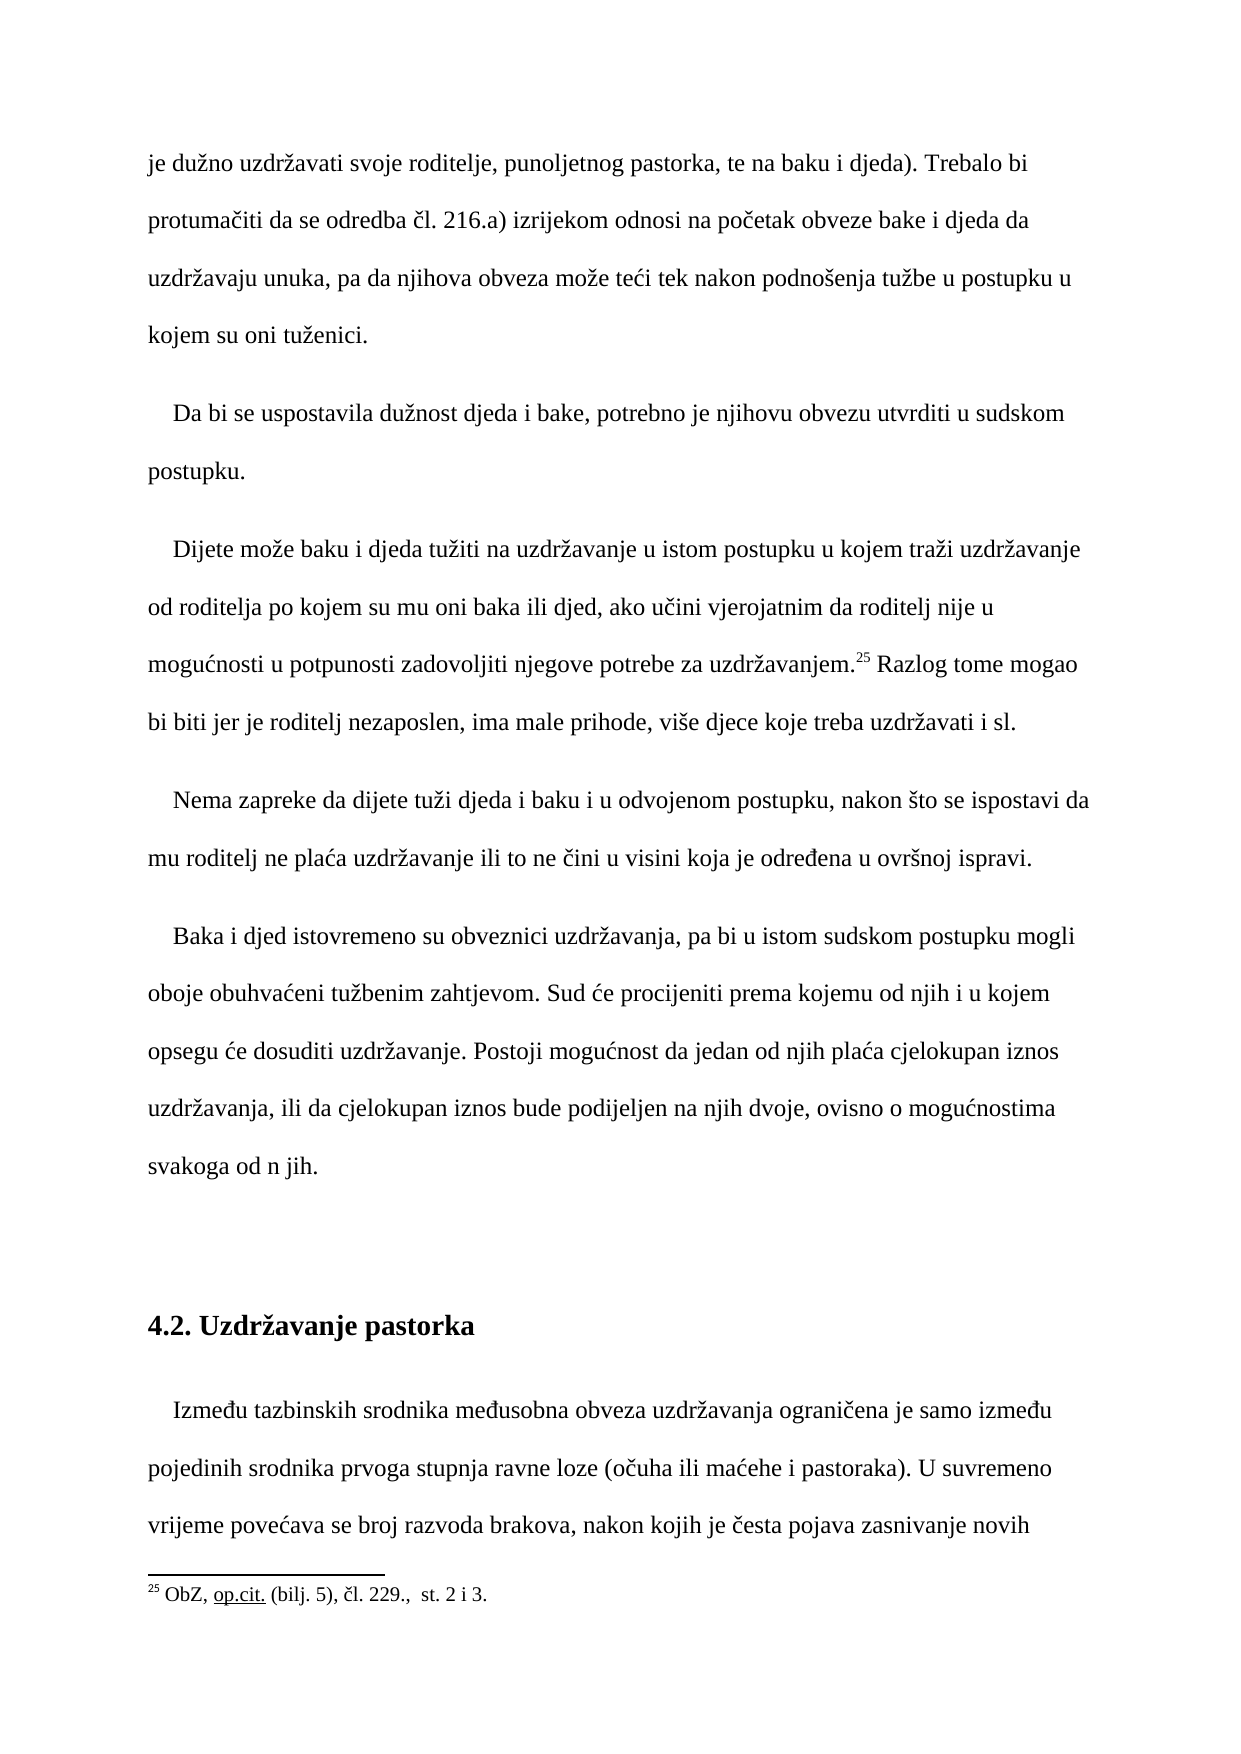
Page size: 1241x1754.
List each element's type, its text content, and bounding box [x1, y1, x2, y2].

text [148, 1396, 1093, 1539]
text Dijete može baku i djeda tužiti na uzdržavanje u istom postupku u kojem traži uzdržavanje od roditelja po kojem su mu oni baka ili djed, ako učini vjerojatnim da roditelj nije u mogućnosti u potpunosti zadovoljiti njegove potrebe za uzdržavanjem. Razlog tome mogao bi biti jer je roditelj nezaposlen, ima male prihode, više djece koje treba uzdržavati i sl. [148, 534, 1093, 736]
text Nema zapreke da dijete tuži djeda i baku i u odvojenom postupku, nakon što se ispostavi da mu roditelj ne plaća uzdržavanje ili to ne čini u visini koja je određena u ovršnoj ispravi. [148, 785, 1093, 871]
text Baka i djed istovremeno su obveznici uzdržavanja, pa bi u istom sudskom postupku mogli oboje obuhvaćeni tužbenim zahtjevom. Sud će procijeniti prema kojemu od njih i u kojem opsegu će dosuditi uzdržavanje. Postoji mogućnost da jedan od njih plaća cjelokupan iznos uzdržavanja, ili da cjelokupan iznos bude podijeljen na njih dvoje, ovisno o mogućnostima svakoga od n jih. [148, 921, 1093, 1180]
text 4.2. Uzdržavanje pastorka [148, 1308, 1093, 1341]
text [148, 148, 1093, 349]
text Da bi se uspostavila dužnost djeda i bake, potrebno je njihovu obvezu utvrditi u sudskom postupku. [148, 398, 1093, 485]
